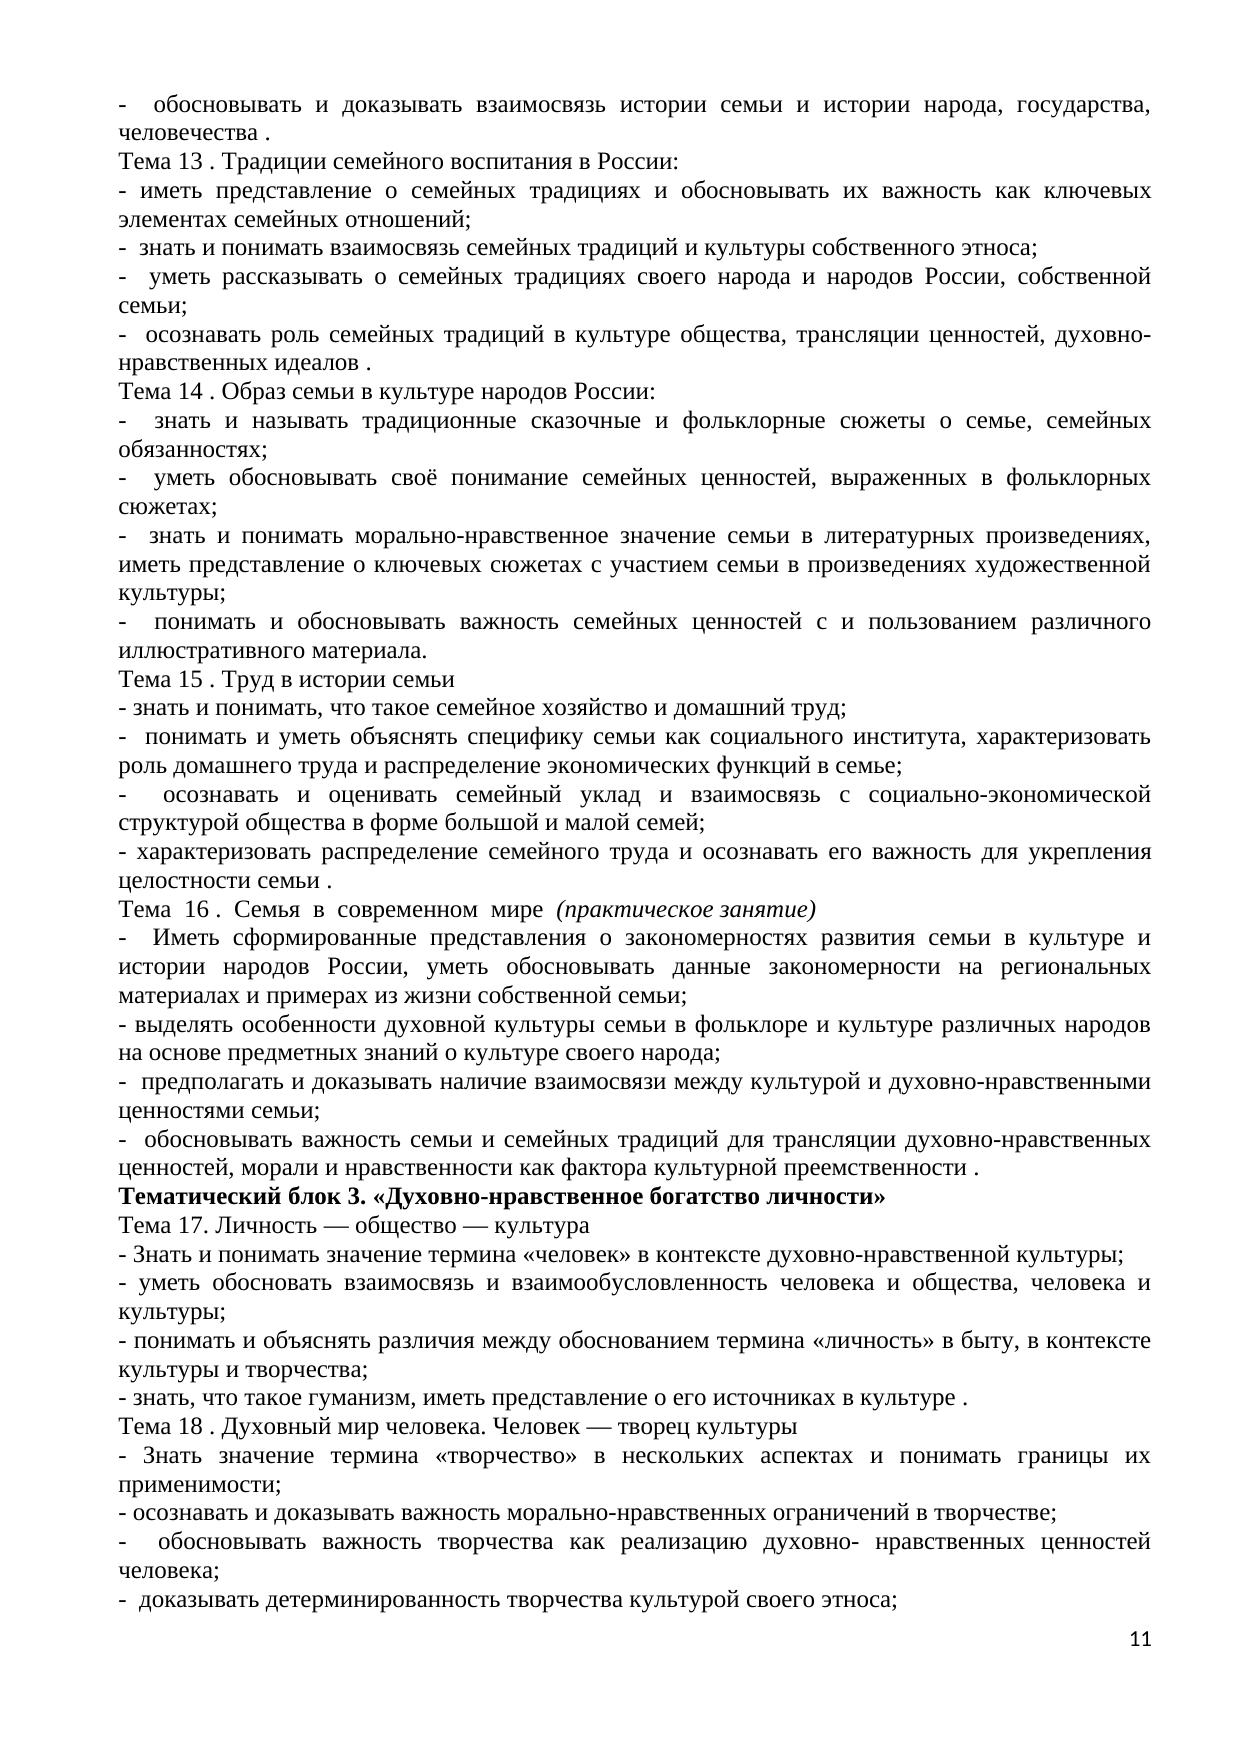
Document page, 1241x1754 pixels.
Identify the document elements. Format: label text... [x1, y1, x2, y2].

text - иметь представление о семейных традициях и обосновывать их важность как ключевых элементах семейных отношений; [118, 175, 1152, 232]
text Тема 14 . Образ семьи в культуре народов России: [118, 376, 1152, 405]
text - характеризовать распределение семейного труда и осознавать его важность для укрепления целостности семьи . [118, 836, 1152, 894]
text - осознавать и оценивать семейный уклад и взаимосвязь с социально-экономической структурой общества в форме большой и малой семей; [118, 779, 1152, 836]
text - понимать и объяснять различия между обоснованием термина «личность» в быту, в контексте культуры и творчества; [118, 1325, 1152, 1382]
text - знать, что такое гуманизм, иметь представление о его источниках в культуре . [118, 1382, 1152, 1411]
text - осознавать роль семейных традиций в культуре общества, трансляции ценностей, духовно-нравственных идеалов . [118, 319, 1152, 376]
text - предполагать и доказывать наличие взаимосвязи между культурой и духовно-нравственными ценностями семьи; [118, 1066, 1152, 1124]
text - обосновывать и доказывать взаимосвязь истории семьи и истории народа, государства, человечества . [118, 89, 1152, 146]
text - Иметь сформированные представления о закономерностях развития семьи в культуре и истории народов России, уметь обосновывать данные закономерности на региональных материалах и примерах из жизни собственной семьи; [118, 922, 1152, 1009]
text - осознавать и доказывать важность морально-нравственных ограничений в творчестве; [118, 1497, 1152, 1526]
text Тема 15 . Труд в истории семьи [118, 664, 1152, 692]
text - выделять особенности духовной культуры семьи в фольклоре и культуре различных народов на основе предметных знаний о культуре своего народа; [118, 1009, 1152, 1066]
text Тема 17. Личность — общество — культура [118, 1210, 1152, 1239]
text - обосновывать важность творчества как реализацию духовно- нравственных ценностей человека; [118, 1526, 1152, 1584]
text - обосновывать важность семьи и семейных традиций для трансляции духовно-нравственных ценностей, морали и нравственности как фактора культурной преемственности . [118, 1124, 1152, 1181]
text - знать и называть традиционные сказочные и фольклорные сюжеты о семье, семейных обязанностях; [118, 405, 1152, 462]
text - уметь обосновывать своё понимание семейных ценностей, выраженных в фольклорных сюжетах; [118, 462, 1152, 520]
text - понимать и уметь объяснять специфику семьи как социального института, характеризовать роль домашнего труда и распределение экономических функций в семье; [118, 721, 1152, 779]
text - знать и понимать, что такое семейное хозяйство и домашний труд; [118, 692, 1152, 721]
text - уметь рассказывать о семейных традициях своего народа и народов России, собственной семьи; [118, 261, 1152, 319]
text - Знать и понимать значение термина «человек» в контексте духовно-нравственной культуры; [118, 1239, 1152, 1267]
text - доказывать детерминированность творчества культурой своего этноса; [118, 1584, 1152, 1612]
text Тематический блок 3. «Духовно-нравственное богатство личности» [118, 1181, 1152, 1210]
text - понимать и обосновывать важность семейных ценностей с и пользованием различного иллюстративного материала. [118, 606, 1152, 664]
text - Знать значение термина «творчество» в нескольких аспектах и понимать границы их применимости; [118, 1440, 1152, 1497]
text Тема 18 . Духовный мир человека. Человек — творец культуры [118, 1411, 1152, 1440]
text - знать и понимать морально-нравственное значение семьи в литературных произведениях, иметь представление о ключевых сюжетах с участием семьи в произведениях художественной культуры; [118, 520, 1152, 606]
text - уметь обосновать взаимосвязь и взаимообусловленность человека и общества, человека и культуры; [118, 1267, 1152, 1325]
text Тема 16 . Семья в современном мире (практическое занятие) [118, 894, 1152, 922]
text - знать и понимать взаимосвязь семейных традиций и культуры собственного этноса; [118, 232, 1152, 261]
text Тема 13 . Традиции семейного воспитания в России: [118, 146, 1152, 175]
